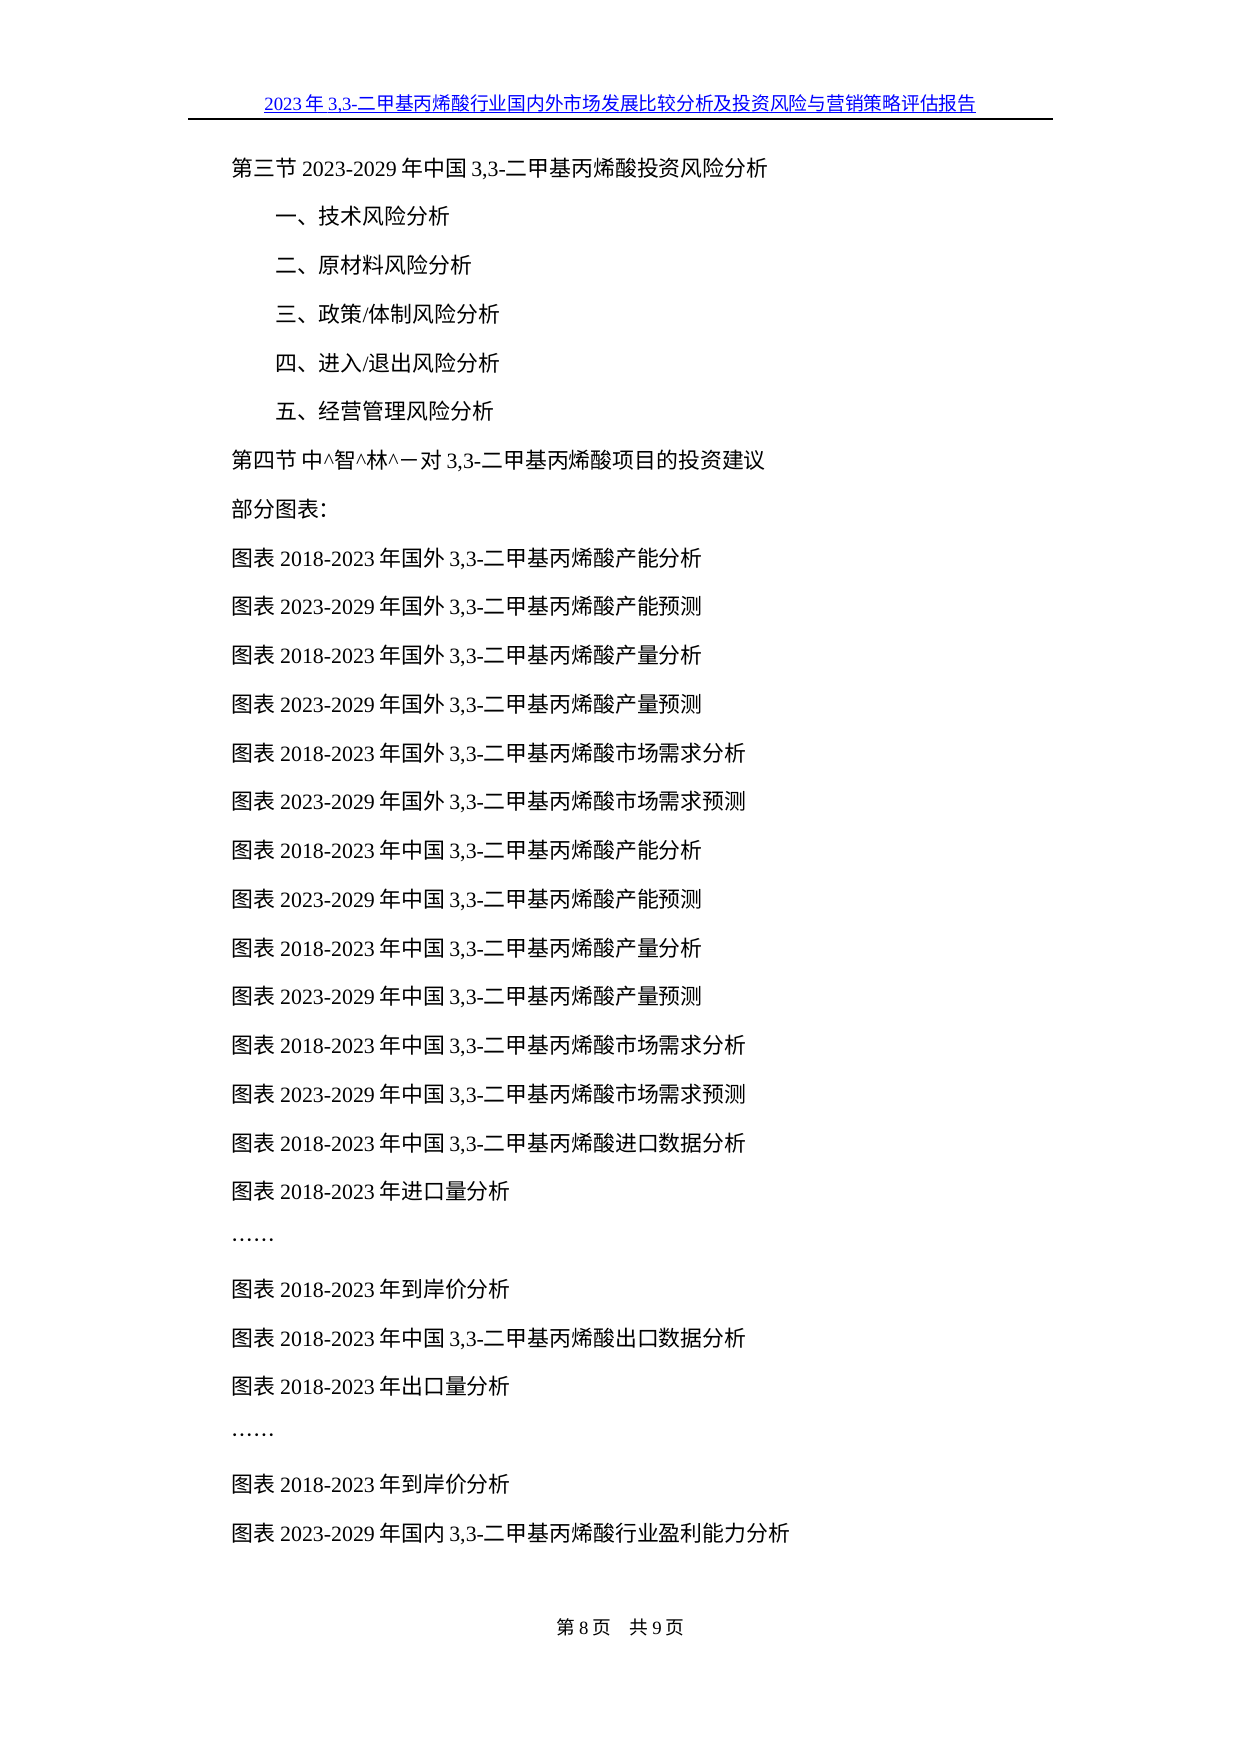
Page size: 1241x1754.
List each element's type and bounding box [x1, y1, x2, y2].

text [187, 150, 1053, 1548]
